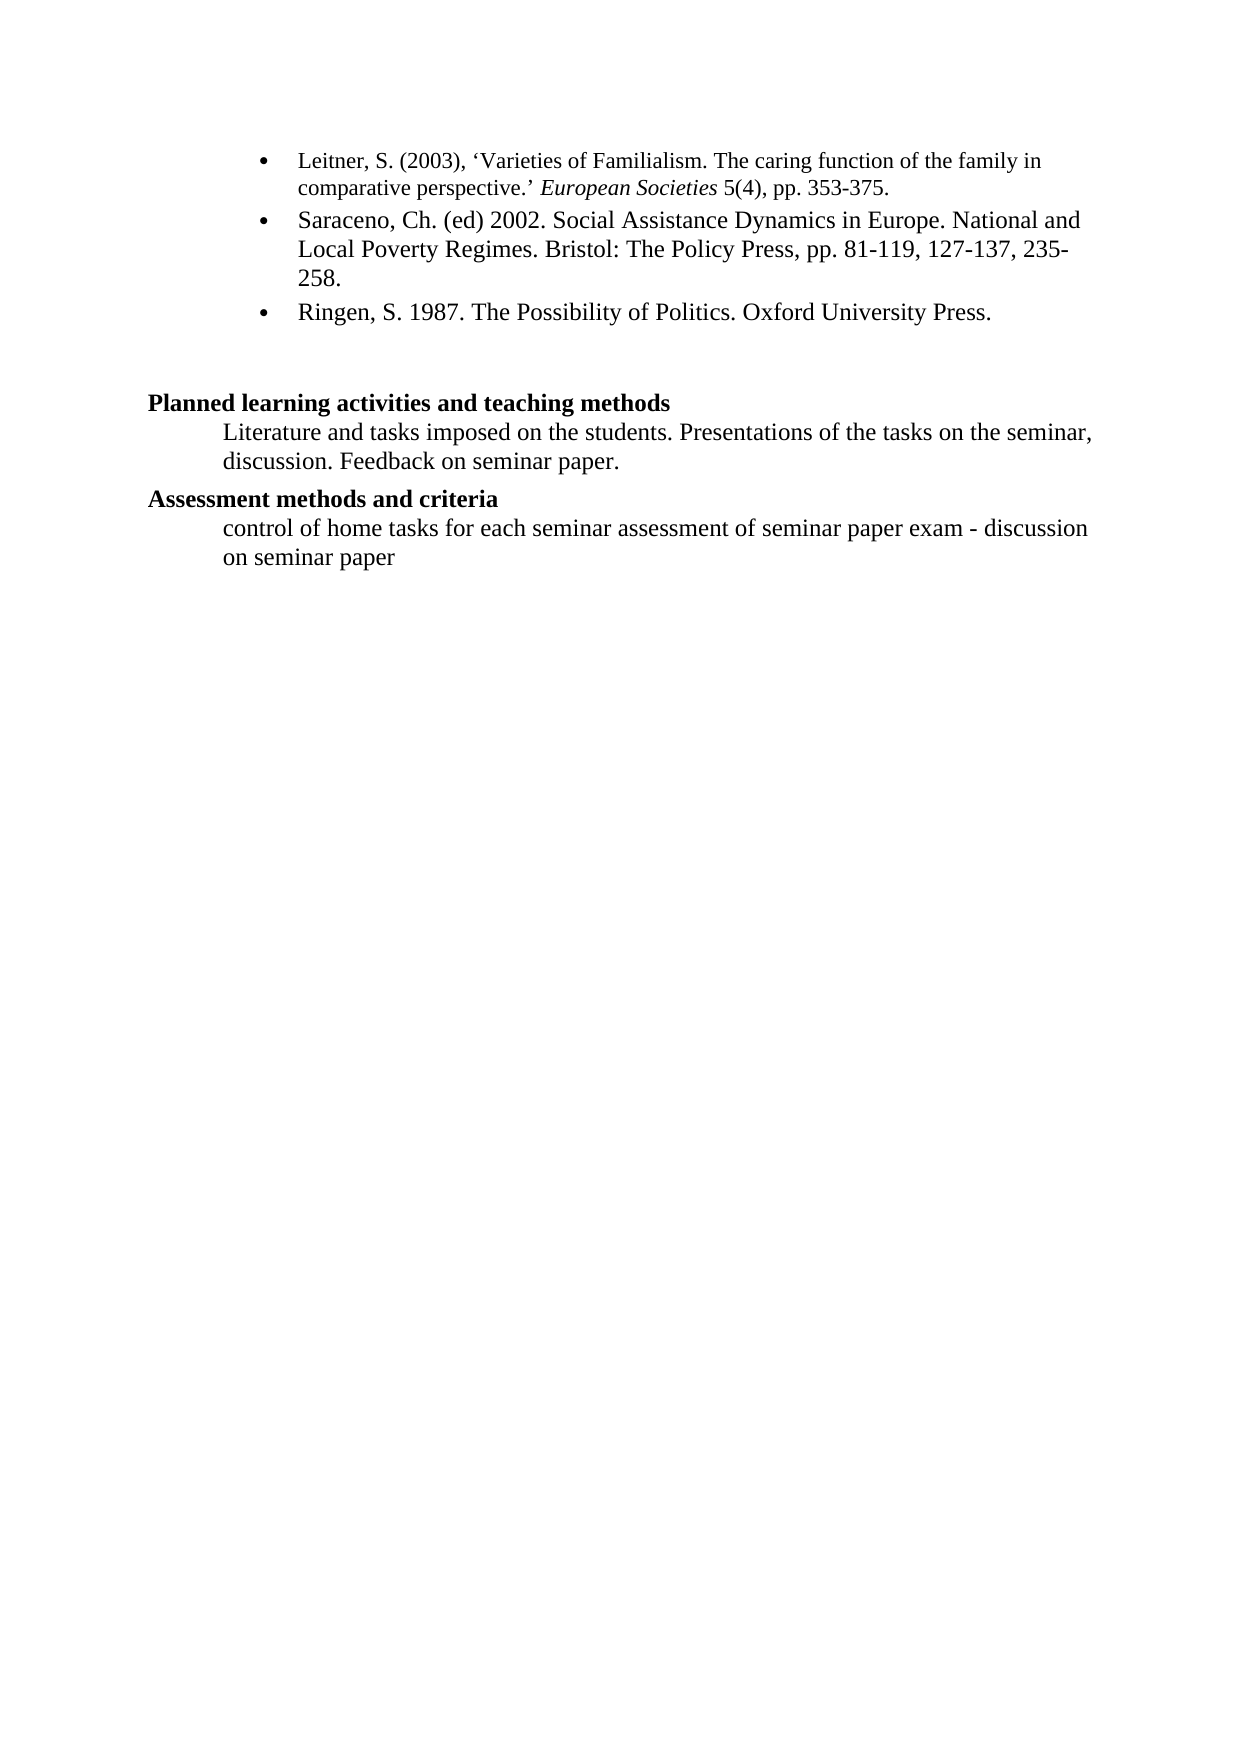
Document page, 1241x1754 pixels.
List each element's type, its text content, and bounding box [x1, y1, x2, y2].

list Saraceno, Ch. (ed) 2002. Social Assistance Dynamics in Europe. National and Local Poverty Regimes. Bristol: The Policy Press, pp. 81-119, 127-137, 235-258. [260, 205, 1093, 292]
text Assessment methods and criteria [148, 484, 1093, 513]
text Literature and tasks imposed on the students. Presentations of the tasks on the seminar, discussion. Feedback on seminar paper. [223, 417, 1093, 474]
list Leitner, S. (2003), ‘Varieties of Familialism. The caring function of the family in comparative perspective.’ European Societies 5(4), pp. 353-375. [260, 148, 1093, 200]
text control of home tasks for each seminar assessment of seminar paper exam - discussion on seminar paper [223, 513, 1093, 571]
text Planned learning activities and teaching methods [148, 388, 1093, 417]
list Ringen, S. 1987. The Possibility of Politics. Oxford University Press. [260, 297, 1093, 325]
